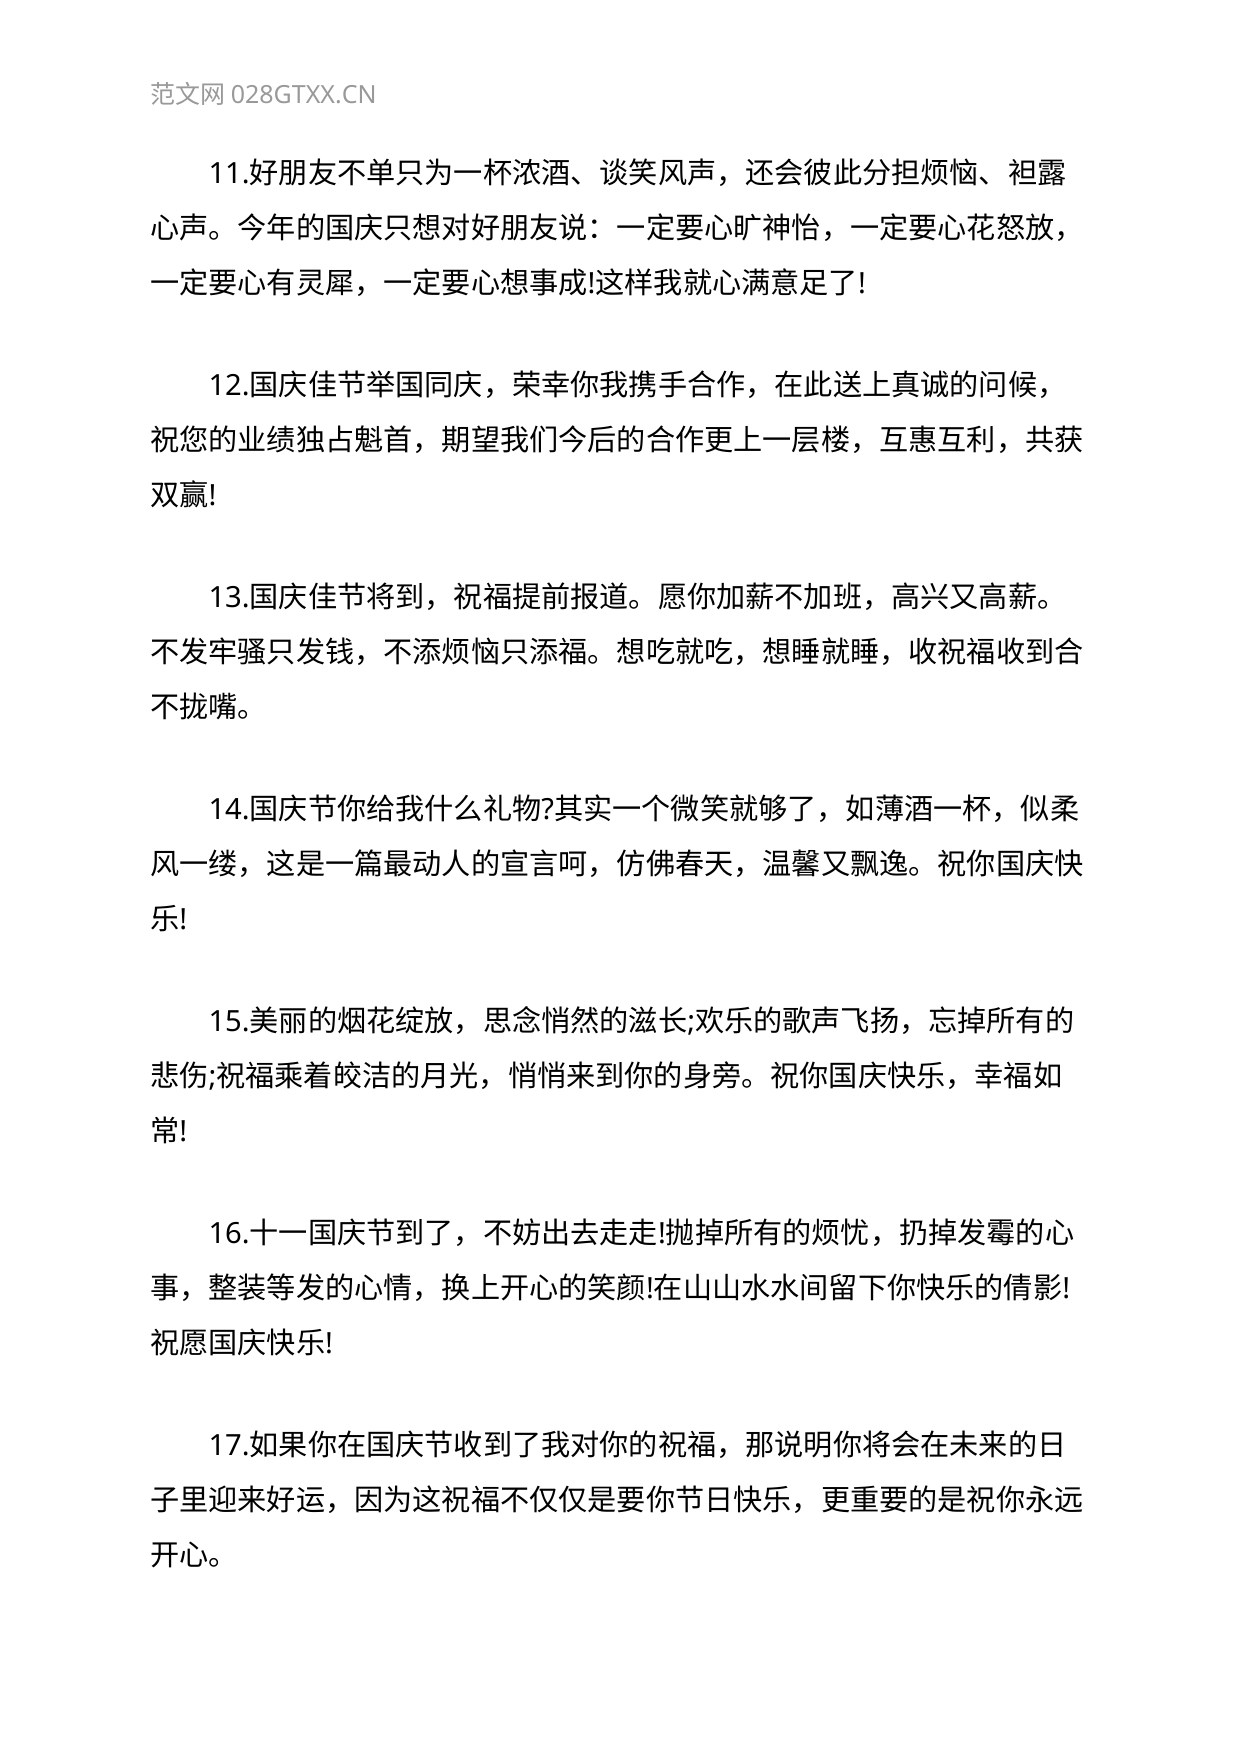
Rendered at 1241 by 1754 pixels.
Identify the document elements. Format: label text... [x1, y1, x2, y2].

text 13.国庆佳节将到，祝福提前报道。愿你加薪不加班，高兴又高薪。不发牢骚只发钱，不添烦恼只添福。想吃就吃，想睡就睡，收祝福收到合不拢嘴。 [150, 574, 1090, 726]
text 17.如果你在国庆节收到了我对你的祝福，那说明你将会在未来的日子里迎来好运，因为这祝福不仅仅是要你节日快乐，更重要的是祝你永远开心。 [150, 1421, 1090, 1573]
text 15.美丽的烟花绽放，思念悄然的滋长;欢乐的歌声飞扬，忘掉所有的悲伤;祝福乘着皎洁的月光，悄悄来到你的身旁。祝你国庆快乐，幸福如常! [150, 997, 1090, 1150]
text 14.国庆节你给我什么礼物?其实一个微笑就够了，如薄酒一杯，似柔风一缕，这是一篇最动人的宣言呵，仿佛春天，温馨又飘逸。祝你国庆快乐! [150, 785, 1090, 938]
text 16.十一国庆节到了，不妨出去走走!抛掉所有的烦忧，扔掉发霉的心事，整装等发的心情，换上开心的笑颜!在山山水水间留下你快乐的倩影!祝愿国庆快乐! [150, 1209, 1090, 1362]
text 12.国庆佳节举国同庆，荣幸你我携手合作，在此送上真诚的问候，祝您的业绩独占魁首，期望我们今后的合作更上一层楼，互惠互利，共获双赢! [150, 362, 1090, 514]
text 11.好朋友不单只为一杯浓酒、谈笑风声，还会彼此分担烦恼、袒露心声。今年的国庆只想对好朋友说：一定要心旷神怡，一定要心花怒放，一定要心有灵犀，一定要心想事成!这样我就心满意足了! [150, 150, 1090, 302]
